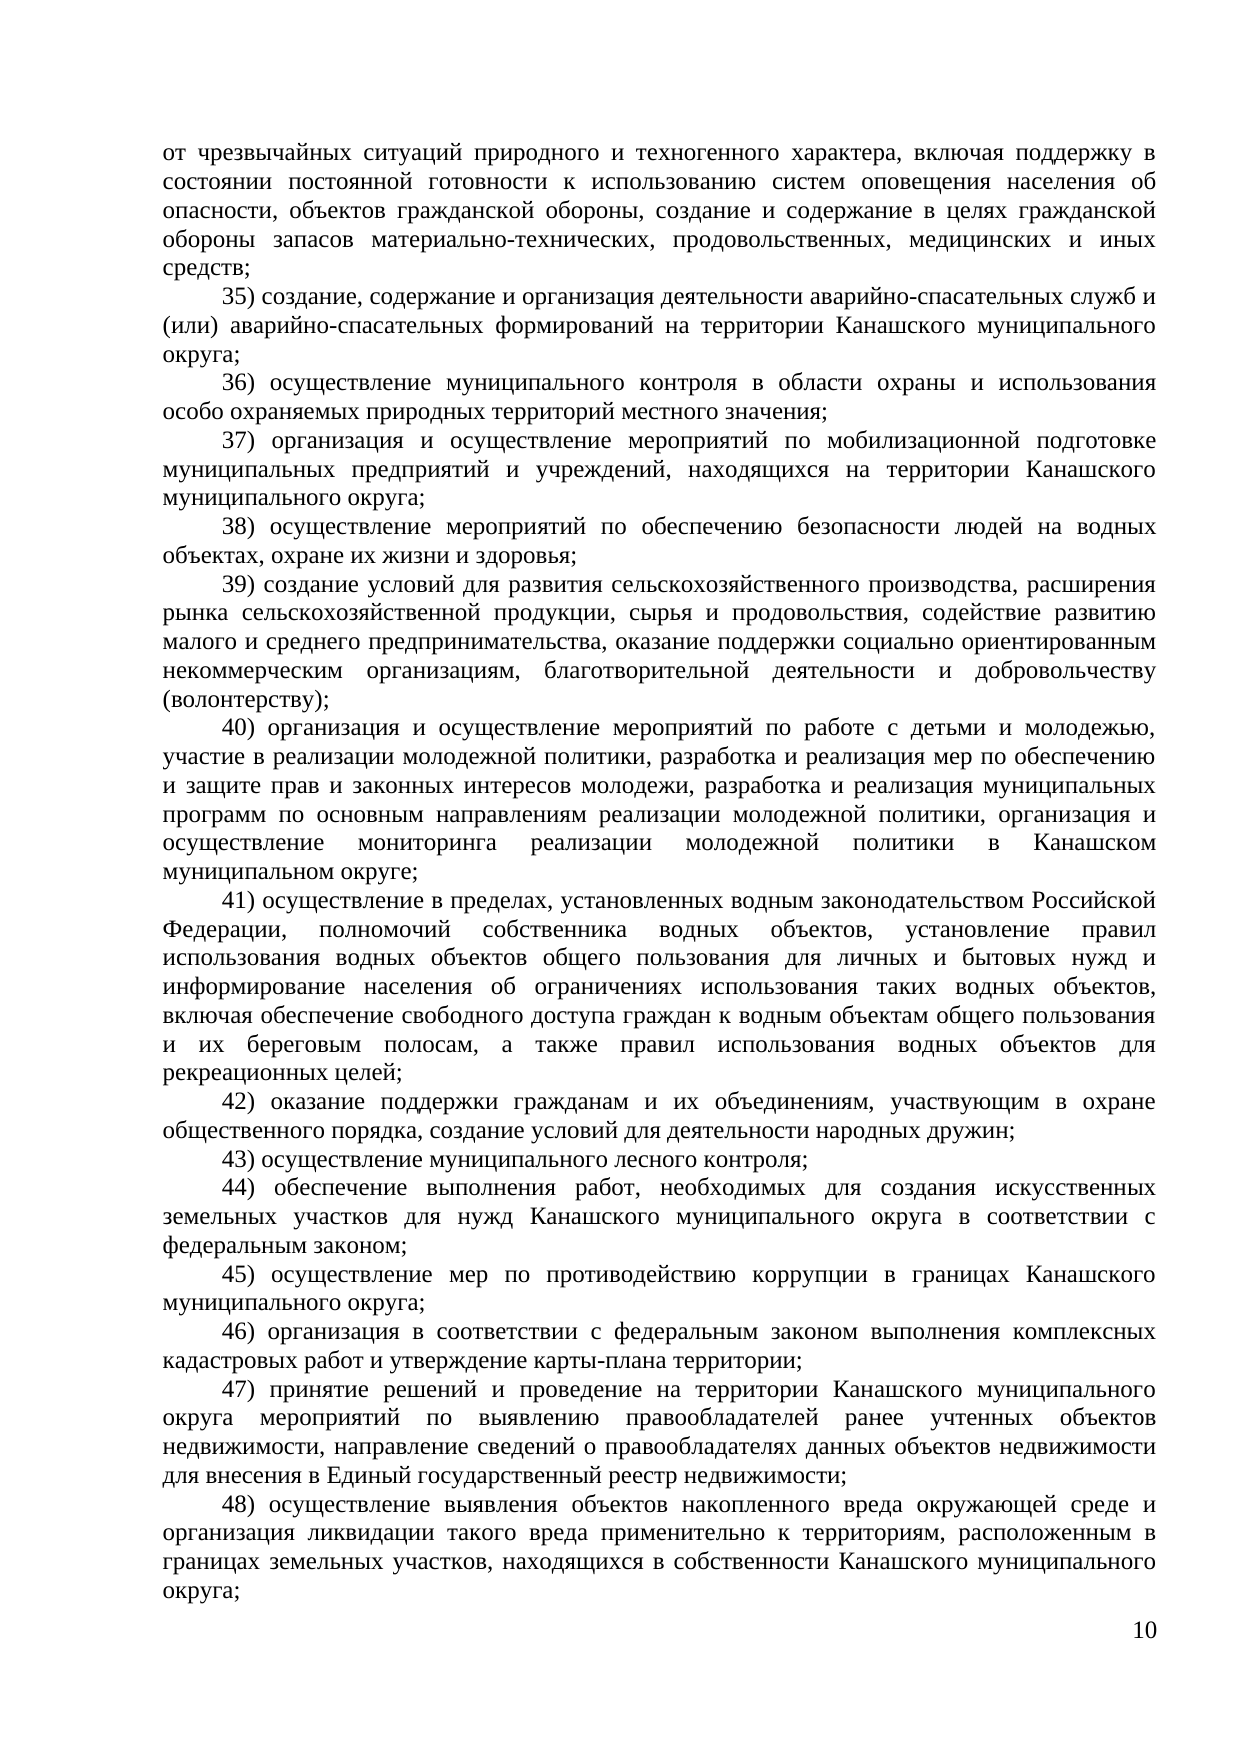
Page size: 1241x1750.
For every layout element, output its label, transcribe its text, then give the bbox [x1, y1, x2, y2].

text 38) осуществление мероприятий по обеспечению безопасности людей на водных объектах, охране их жизни и здоровья; [162, 511, 1157, 569]
text 36) осуществление муниципального контроля в области охраны и использования особо охраняемых природных территорий местного значения; [162, 367, 1157, 425]
text 39) создание условий для развития сельскохозяйственного производства, расширения рынка сельскохозяйственной продукции, сырья и продовольствия, содействие развитию малого и среднего предпринимательства, оказание поддержки социально ориентированным некоммерческим организациям, благотворительной деятельности и добровольчеству (волонтерству); [162, 569, 1157, 712]
text 42) оказание поддержки гражданам и их объединениям, участвующим в охране общественного порядка, создание условий для деятельности народных дружин; [162, 1086, 1157, 1144]
text 46) организация в соответствии с федеральным законом выполнения комплексных кадастровых работ и утверждение карты-плана территории; [162, 1316, 1157, 1374]
text 41) осуществление в пределах, установленных водным законодательством Российской Федерации, полномочий собственника водных объектов, установление правил использования водных объектов общего пользования для личных и бытовых нужд и информирование населения об ограничениях использования таких водных объектов, включая обеспечение свободного доступа граждан к водным объектам общего пользования и их береговым полосам, а также правил использования водных объектов для рекреационных целей; [162, 885, 1157, 1086]
text 48) осуществление выявления объектов накопленного вреда окружающей среде и организация ликвидации такого вреда применительно к территориям, расположенным в границах земельных участков, находящихся в собственности Канашского муниципального округа; [162, 1489, 1157, 1604]
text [162, 137, 1157, 281]
text 35) создание, содержание и организация деятельности аварийно-спасательных служб и (или) аварийно-спасательных формирований на территории Канашского муниципального округа; [162, 281, 1157, 367]
text 44) обеспечение выполнения работ, необходимых для создания искусственных земельных участков для нужд Канашского муниципального округа в соответствии с федеральным законом; [162, 1172, 1157, 1259]
text 43) осуществление муниципального лесного контроля; [162, 1144, 1157, 1172]
text 40) организация и осуществление мероприятий по работе с детьми и молодежью, участие в реализации молодежной политики, разработка и реализация мер по обеспечению и защите прав и законных интересов молодежи, разработка и реализация муниципальных программ по основным направлениям реализации молодежной политики, организация и осуществление мониторинга реализации молодежной политики в Канашском муниципальном округе; [162, 712, 1157, 885]
text 47) принятие решений и проведение на территории Канашского муниципального округа мероприятий по выявлению правообладателей ранее учтенных объектов недвижимости, направление сведений о правообладателях данных объектов недвижимости для внесения в Единый государственный реестр недвижимости; [162, 1374, 1157, 1489]
text 45) осуществление мер по противодействию коррупции в границах Канашского муниципального округа; [162, 1259, 1157, 1316]
text 37) организация и осуществление мероприятий по мобилизационной подготовке муниципальных предприятий и учреждений, находящихся на территории Канашского муниципального округа; [162, 425, 1157, 511]
